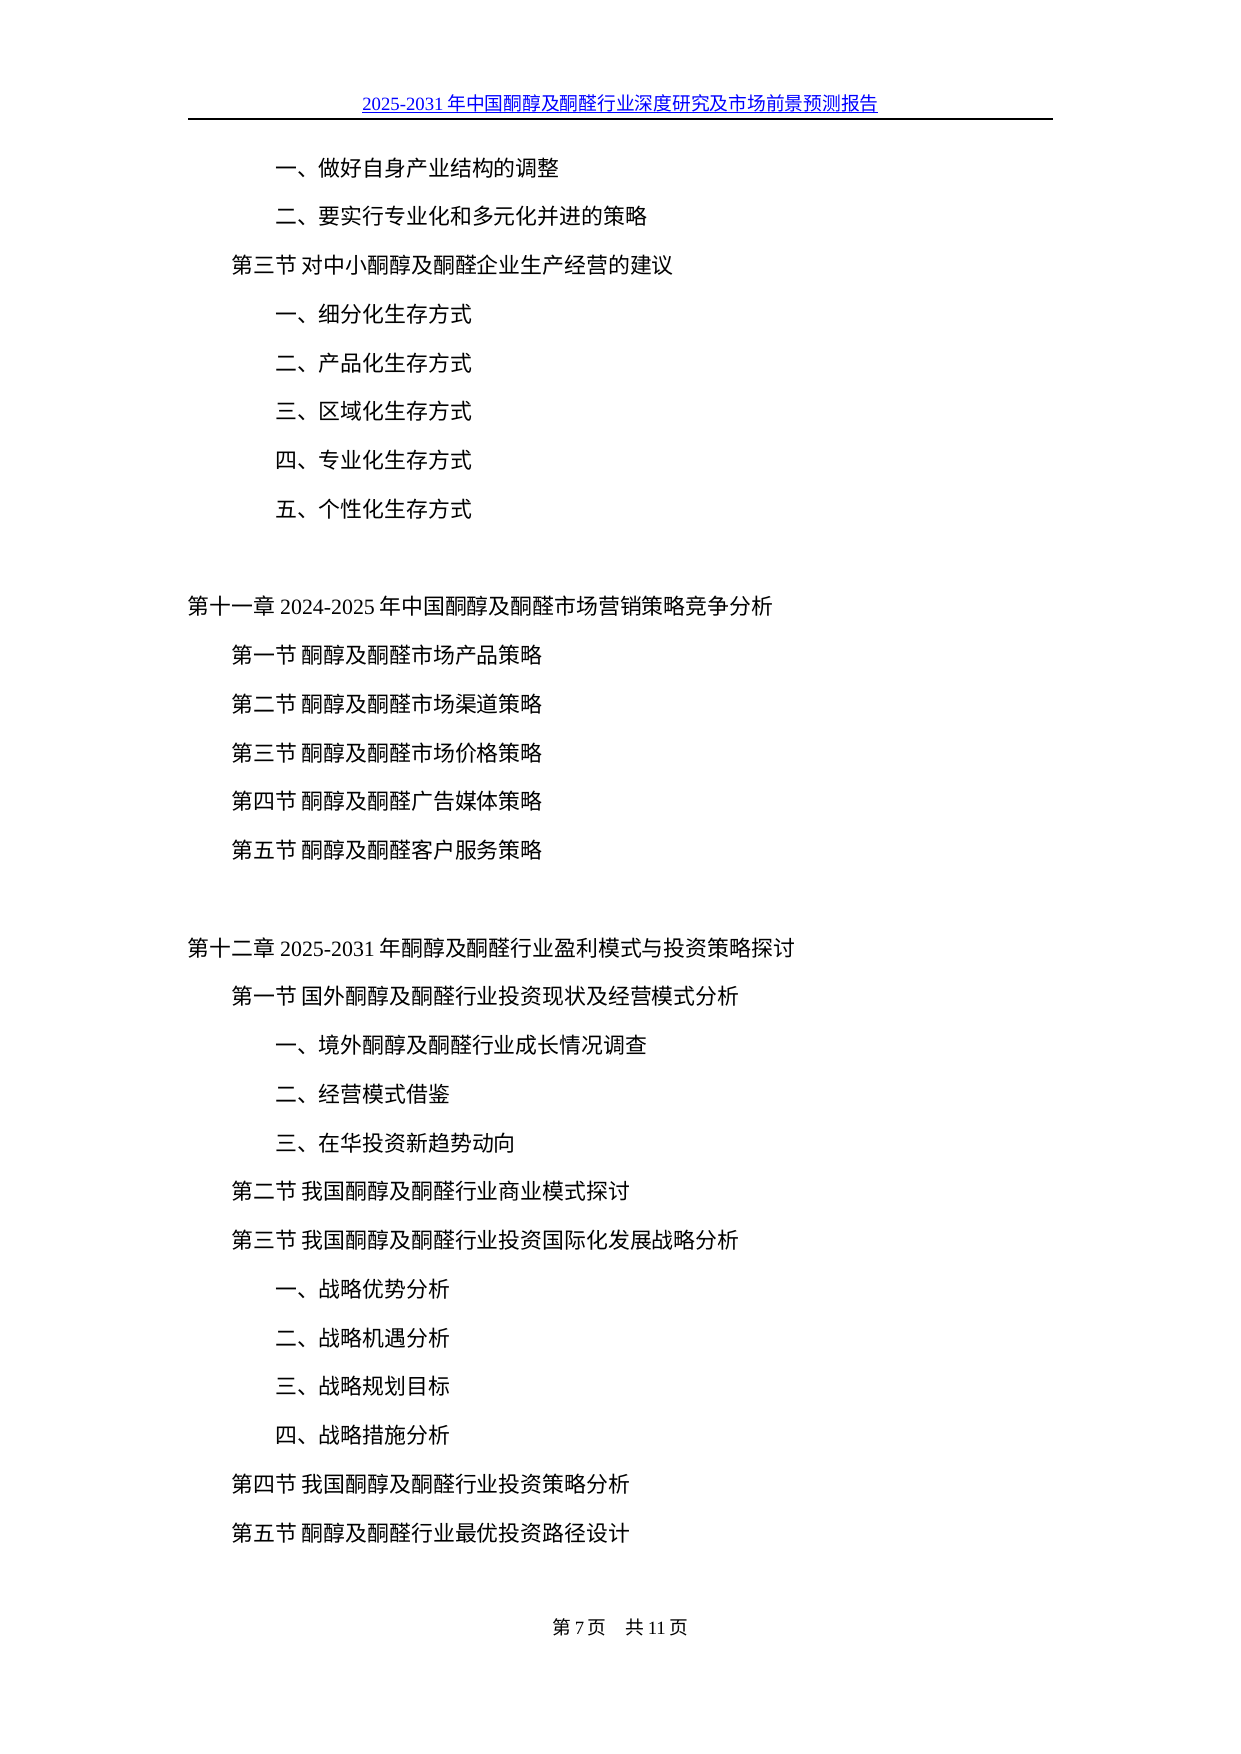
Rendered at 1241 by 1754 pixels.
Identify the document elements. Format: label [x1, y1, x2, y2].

text [187, 150, 1053, 1548]
